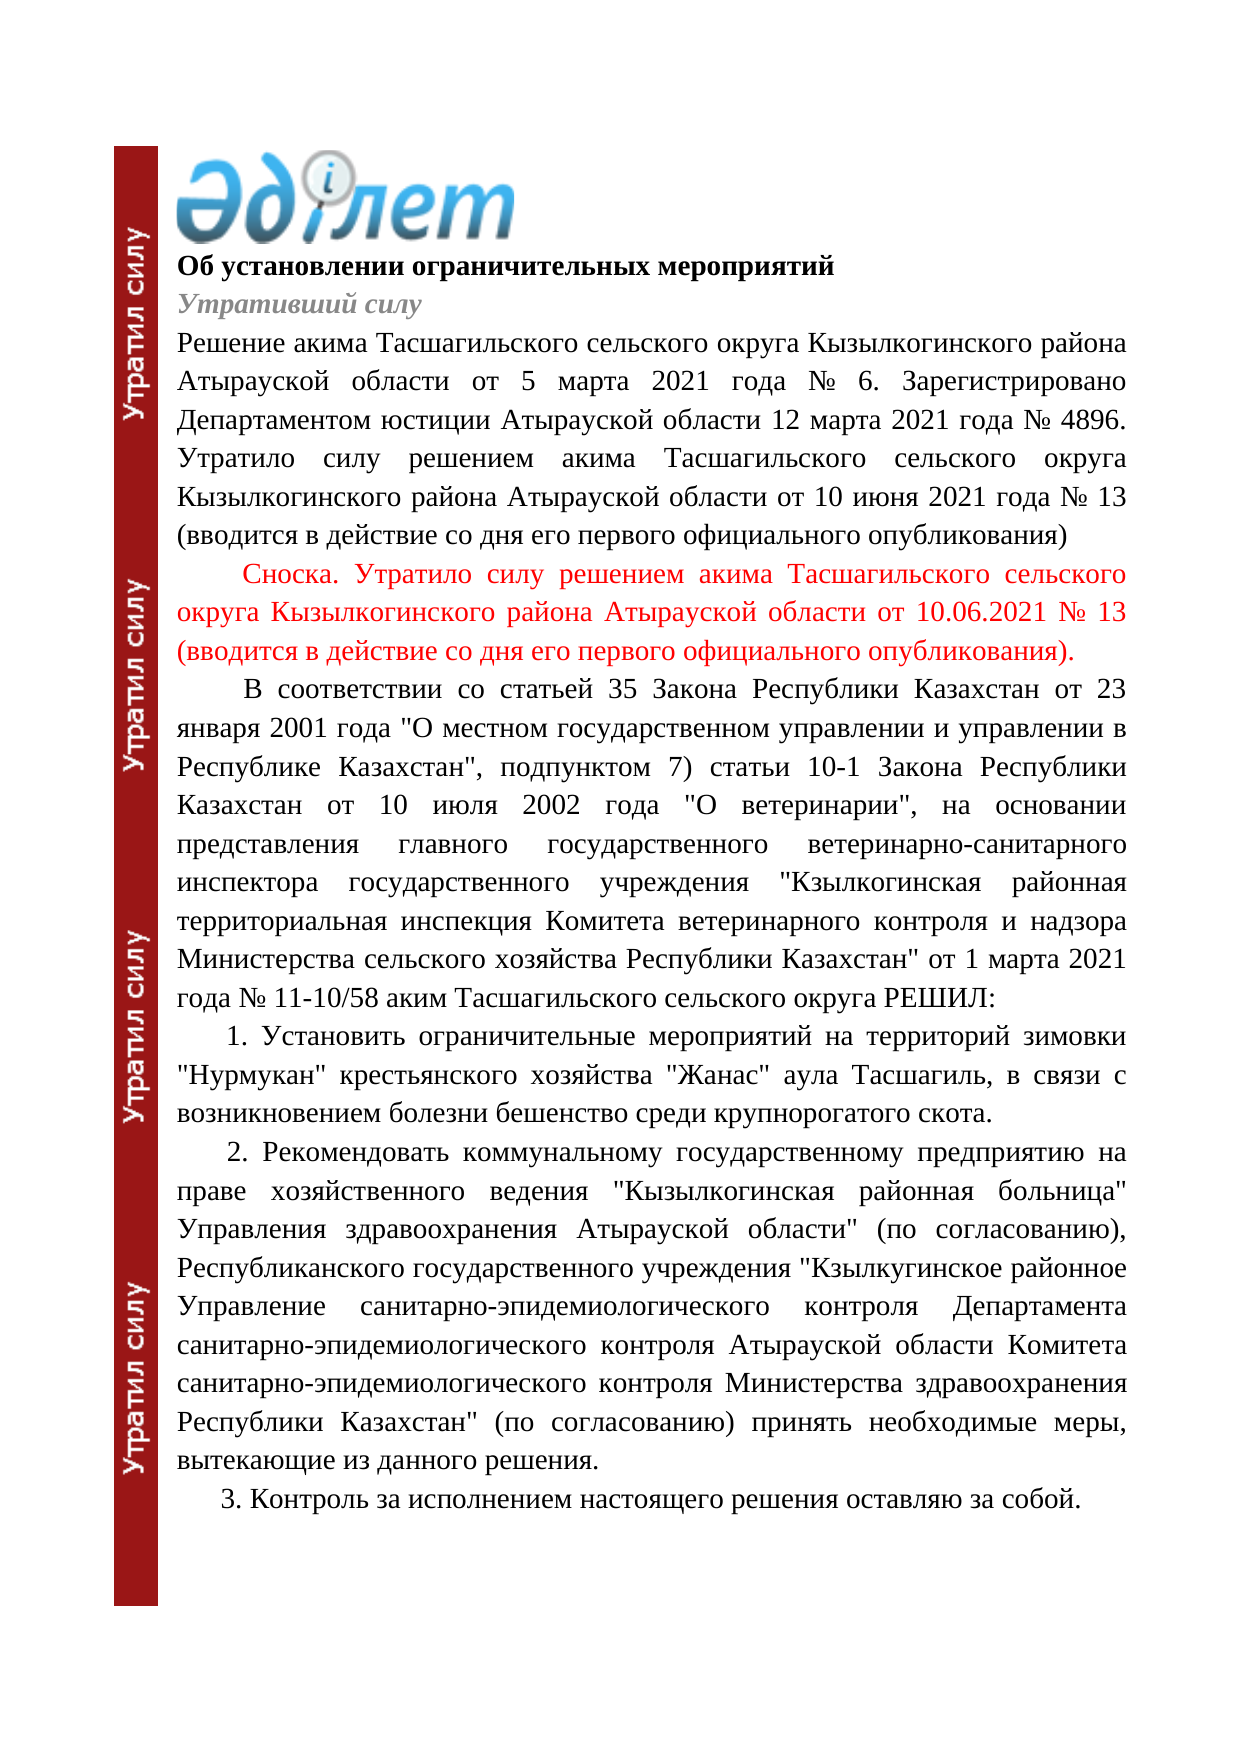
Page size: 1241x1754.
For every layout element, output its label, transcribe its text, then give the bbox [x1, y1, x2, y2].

text В соответствии со статьей 35 Закона Республики Казахстан от 23 января 2001 года "О местном государственном управлении и управлении в Республике Казахстан", подпунктом 7) статьи 10-1 Закона Республики Казахстан от 10 июля 2002 года "О ветеринарии", на основании представления главного государственного ветеринарно-санитарного инспектора государственного учреждения "Кзылкогинская районная территориальная инспекция Комитета ветеринарного контроля и надзора Министерства сельского хозяйства Республики Казахстан" от 1 марта 2021 года № 11-10/58 аким Тасшагильского сельского округа РЕШИЛ: [112, 672, 1128, 1013]
text Утративший силу [112, 286, 1128, 320]
picture [114, 1514, 158, 1606]
text 1. Установить ограничительные мероприятий на территорий зимовки "Нурмукан" крестьянского хозяйства "Жанас" аула Тасшагиль, в связи с возникновением болезни бешенство среди крупнорогатого скота. [112, 1018, 1128, 1129]
picture [114, 1129, 158, 1134]
picture [114, 551, 158, 556]
text 3. Контроль за исполнением настоящего решения оставляю за собой. [112, 1481, 1128, 1514]
text Решение акима Тасшагильского сельского округа Кызылкогинского района Атырауской области от 5 марта 2021 года № 6. Зарегистрировано Департаментом юстиции Атырауской области 12 марта 2021 года № 4896. Утратило силу решением акима Тасшагильского сельского округа Кызылкогинского района Атырауской области от 10 июня 2021 года № 13 (вводится в действие со дня его первого официального опубликования) [112, 325, 1128, 551]
picture [114, 320, 158, 325]
picture [176, 150, 515, 244]
picture [114, 1013, 158, 1018]
picture [114, 146, 158, 248]
text Сноска. Утратило силу решением акима Тасшагильского сельского округа Кызылкогинского района Атырауской области от 10.06.2021 № 13 (вводится в действие со дня его первого официального опубликования). [112, 556, 1128, 667]
picture [114, 281, 158, 286]
text Об установлении ограничительных мероприятий [112, 248, 1128, 281]
text 2. Рекомендовать коммунальному государственному предприятию на праве хозяйственного ведения "Кызылкогинская районная больница" Управления здравоохранения Атырауской области" (по согласованию), Республиканского государственного учреждения "Кзылкугинское районное Управление санитарно-эпидемиологического контроля Департамента санитарно-эпидемиологического контроля Атырауской области Комитета санитарно-эпидемиологического контроля Министерства здравоохранения Республики Казахстан" (по согласованию) принять необходимые меры, вытекающие из данного решения. [112, 1134, 1128, 1476]
picture [114, 667, 158, 672]
picture [114, 1476, 158, 1481]
